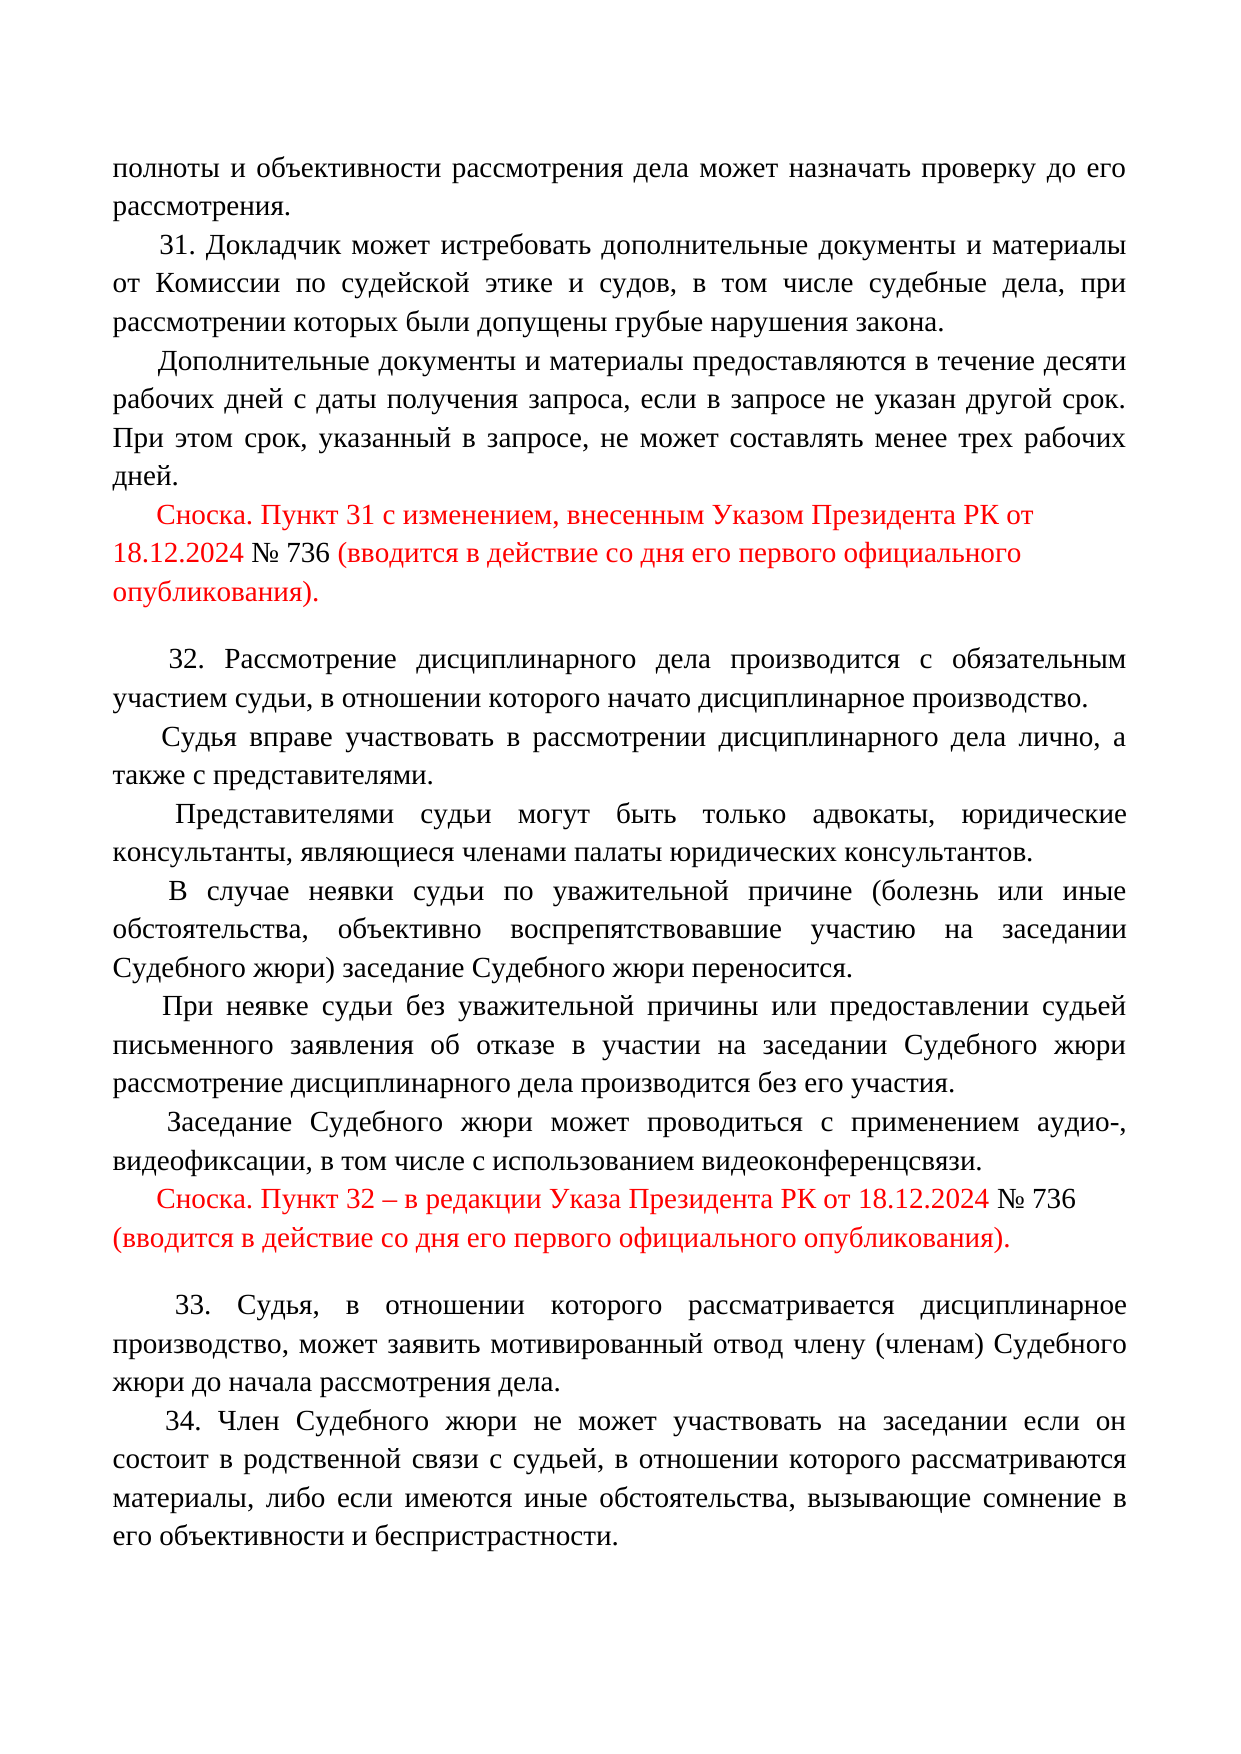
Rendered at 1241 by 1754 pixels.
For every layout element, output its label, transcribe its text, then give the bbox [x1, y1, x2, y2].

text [112, 150, 1128, 222]
text 33. Судья, в отношении которого рассматривается дисциплинарное производство, может заявить мотивированный отвод члену (членам) Судебного жюри до начала рассмотрения дела. [112, 1287, 1128, 1398]
text В случае неявки судьи по уважительной причине (болезнь или иные обстоятельства, объективно воспрепятствовавшие участию на заседании Судебного жюри) заседание Судебного жюри переносится. [112, 873, 1128, 983]
text 34. Член Судебного жюри не может участвовать на заседании если он состоит в родственной связи с судьей, в отношении которого рассматриваются материалы, либо если имеются иные обстоятельства, вызывающие сомнение в его объективности и беспристрастности. [112, 1403, 1128, 1552]
text Судья вправе участвовать в рассмотрении дисциплинарного дела лично, а также с представителями. [112, 719, 1128, 791]
text При неявке судьи без уважительной причины или предоставлении судьей письменного заявления об отказе в участии на заседании Судебного жюри рассмотрение дисциплинарного дела производится без его участия. [112, 988, 1128, 1099]
text Заседание Судебного жюри может проводиться с применением аудио-, видеофиксации, в том числе с использованием видеоконференцсвязи. [112, 1104, 1128, 1176]
text Сноска. Пункт 32 – в редакции Указа Президента РК от 18.12.2024 № 736 (вводится в действие со дня его первого официального опубликования). [112, 1181, 1128, 1283]
text Представителями судьи могут быть только адвокаты, юридические консультанты, являющиеся членами палаты юридических консультантов. [112, 796, 1128, 868]
text 32. Рассмотрение дисциплинарного дела производится с обязательным участием судьи, в отношении которого начато дисциплинарное производство. [112, 642, 1128, 714]
text 31. Докладчик может истребовать дополнительные документы и материалы от Комиссии по судейской этике и судов, в том числе судебные дела, при рассмотрении которых были допущены грубые нарушения закона. [112, 227, 1128, 338]
text Дополнительные документы и материалы предоставляются в течение десяти рабочих дней с даты получения запроса, если в запросе не указан другой срок. При этом срок, указанный в запросе, не может составлять менее трех рабочих дней. [112, 343, 1128, 492]
text Сноска. Пункт 31 с изменением, внесенным Указом Президента РК от 18.12.2024 № 736 (вводится в действие со дня его первого официального опубликования). [112, 497, 1128, 638]
